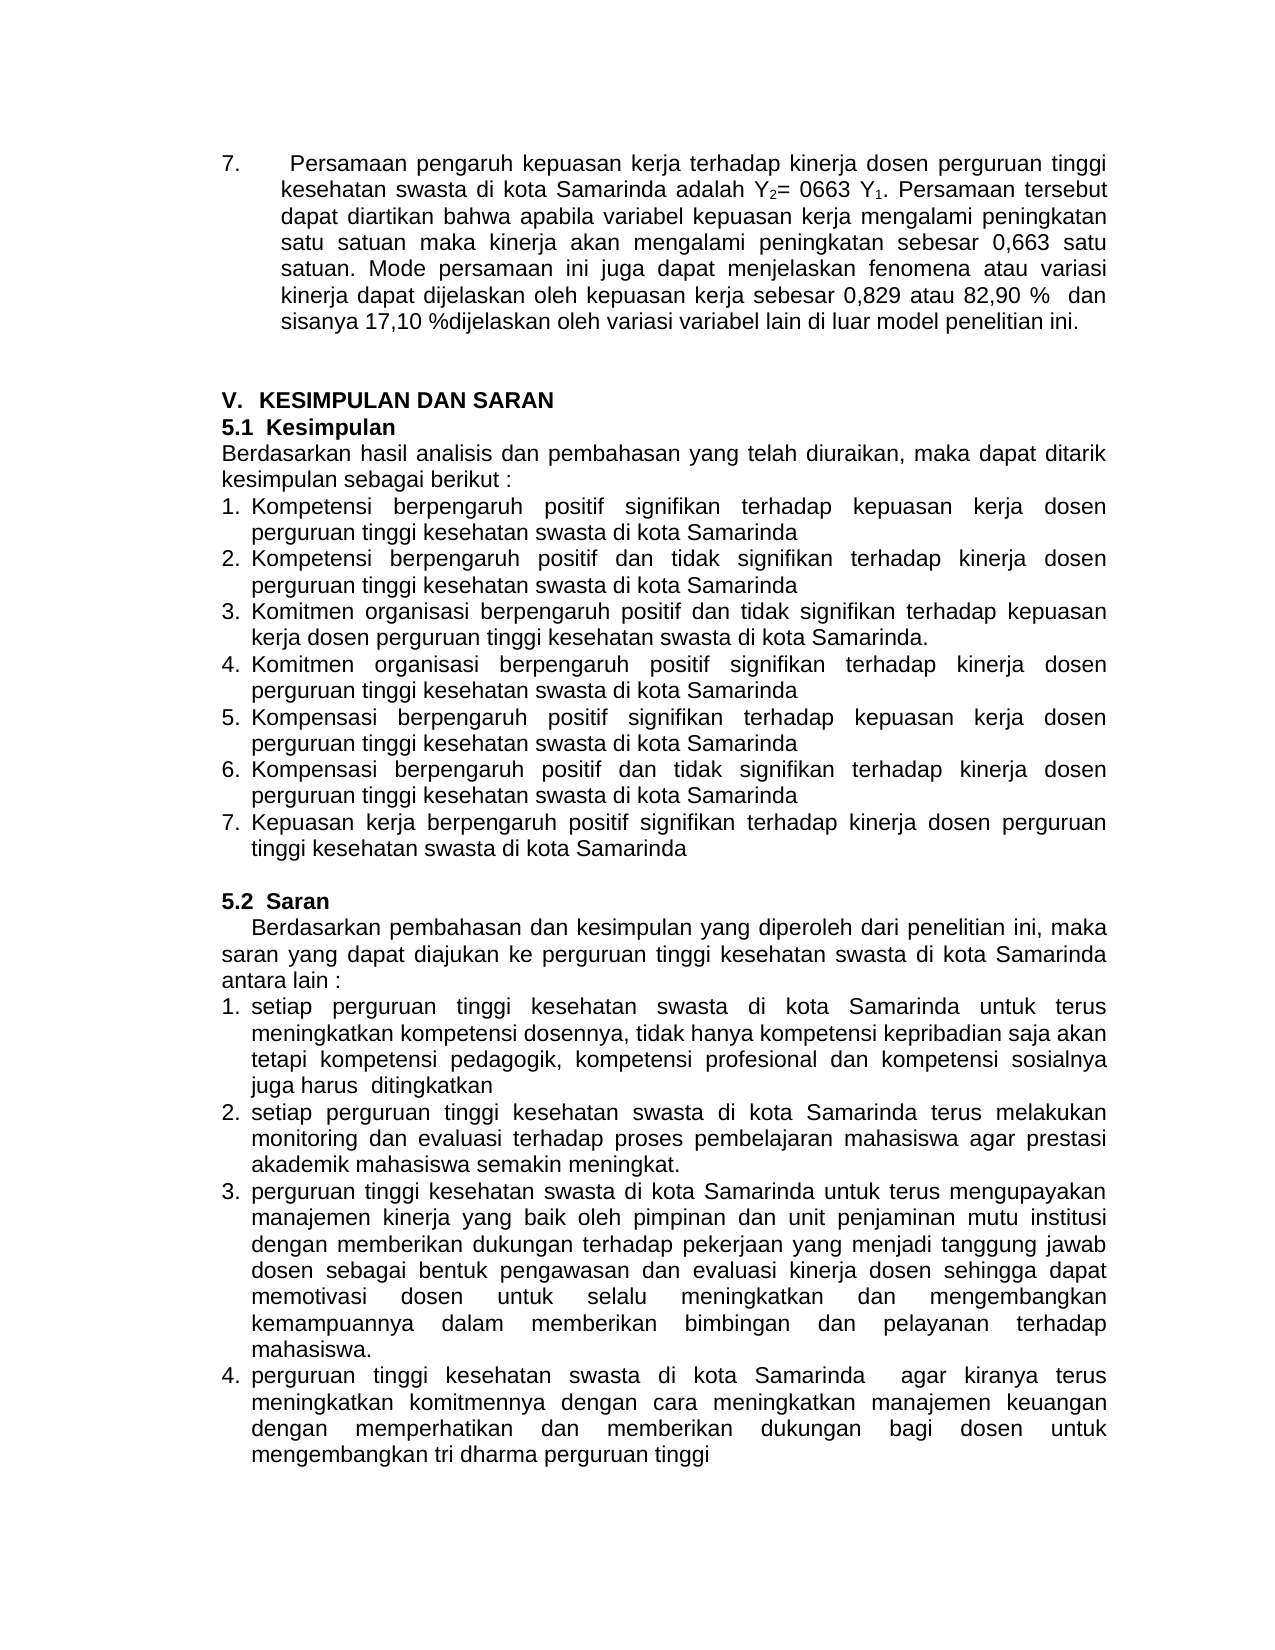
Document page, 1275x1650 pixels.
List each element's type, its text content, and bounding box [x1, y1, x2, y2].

list Kompetensi berpengaruh positif dan tidak signifikan terhadap kinerja dosen perguruan tinggi kesehatan swasta di kota Samarinda [221, 545, 1107, 598]
list KESIMPULAN DAN SARAN [221, 387, 1107, 413]
list Kompensasi berpengaruh positif signifikan terhadap kepuasan kerja dosen perguruan tinggi kesehatan swasta di kota Samarinda [221, 703, 1107, 756]
list setiap perguruan tinggi kesehatan swasta di kota Samarinda terus melakukan monitoring dan evaluasi terhadap proses pembelajaran mahasiswa agar prestasi akademik mahasiswa semakin meningkat. [221, 1099, 1107, 1178]
text 5.2 Saran [221, 888, 1107, 914]
list Kesimpulan [221, 413, 1107, 440]
list Kompensasi berpengaruh positif dan tidak signifikan terhadap kinerja dosen perguruan tinggi kesehatan swasta di kota Samarinda [221, 756, 1107, 809]
list Kompetensi berpengaruh positif signifikan terhadap kepuasan kerja dosen perguruan tinggi kesehatan swasta di kota Samarinda [221, 493, 1107, 545]
list Komitmen organisasi berpengaruh positif signifikan terhadap kinerja dosen perguruan tinggi kesehatan swasta di kota Samarinda [221, 651, 1107, 703]
list Komitmen organisasi berpengaruh positif dan tidak signifikan terhadap kepuasan kerja dosen perguruan tinggi kesehatan swasta di kota Samarinda. [221, 598, 1107, 651]
list Berdasarkan hasil analisis dan pembahasan yang telah diuraikan, maka dapat ditarik kesimpulan sebagai berikut : [221, 440, 1107, 493]
list Kepuasan kerja berpengaruh positif signifikan terhadap kinerja dosen perguruan tinggi kesehatan swasta di kota Samarinda [221, 809, 1107, 862]
list Persamaan pengaruh kepuasan kerja terhadap kinerja dosen perguruan tinggi kesehatan swasta di kota Samarinda adalah Y2= 0663 Y1. Persamaan tersebut dapat diartikan bahwa apabila variabel kepuasan kerja mengalami peningkatan satu satuan maka kinerja akan mengalami peningkatan sebesar 0,663 satu satuan. Mode persamaan ini juga dapat menjelaskan fenomena atau variasi kinerja dapat dijelaskan oleh kepuasan kerja sebesar 0,829 atau 82,90 % dan sisanya 17,10 %dijelaskan oleh variasi variabel lain di luar model penelitian ini. [221, 150, 1107, 334]
list perguruan tinggi kesehatan swasta di kota Samarinda agar kiranya terus meningkatkan komitmennya dengan cara meningkatkan manajemen keuangan dengan memperhatikan dan memberikan dukungan bagi dosen untuk mengembangkan tri dharma perguruan tinggi [221, 1362, 1107, 1468]
list setiap perguruan tinggi kesehatan swasta di kota Samarinda untuk terus meningkatkan kompetensi dosennya, tidak hanya kompetensi kepribadian saja akan tetapi kompetensi pedagogik, kompetensi profesional dan kompetensi sosialnya juga harus ditingkatkan [221, 993, 1107, 1099]
list perguruan tinggi kesehatan swasta di kota Samarinda untuk terus mengupayakan manajemen kinerja yang baik oleh pimpinan dan unit penjaminan mutu institusi dengan memberikan dukungan terhadap pekerjaan yang menjadi tanggung jawab dosen sebagai bentuk pengawasan dan evaluasi kinerja dosen sehingga dapat memotivasi dosen untuk selalu meningkatkan dan mengembangkan kemampuannya dalam memberikan bimbingan dan pelayanan terhadap mahasiswa. [221, 1178, 1107, 1362]
list Berdasarkan pembahasan dan kesimpulan yang diperoleh dari penelitian ini, maka saran yang dapat diajukan ke perguruan tinggi kesehatan swasta di kota Samarinda antara lain : [221, 914, 1107, 993]
